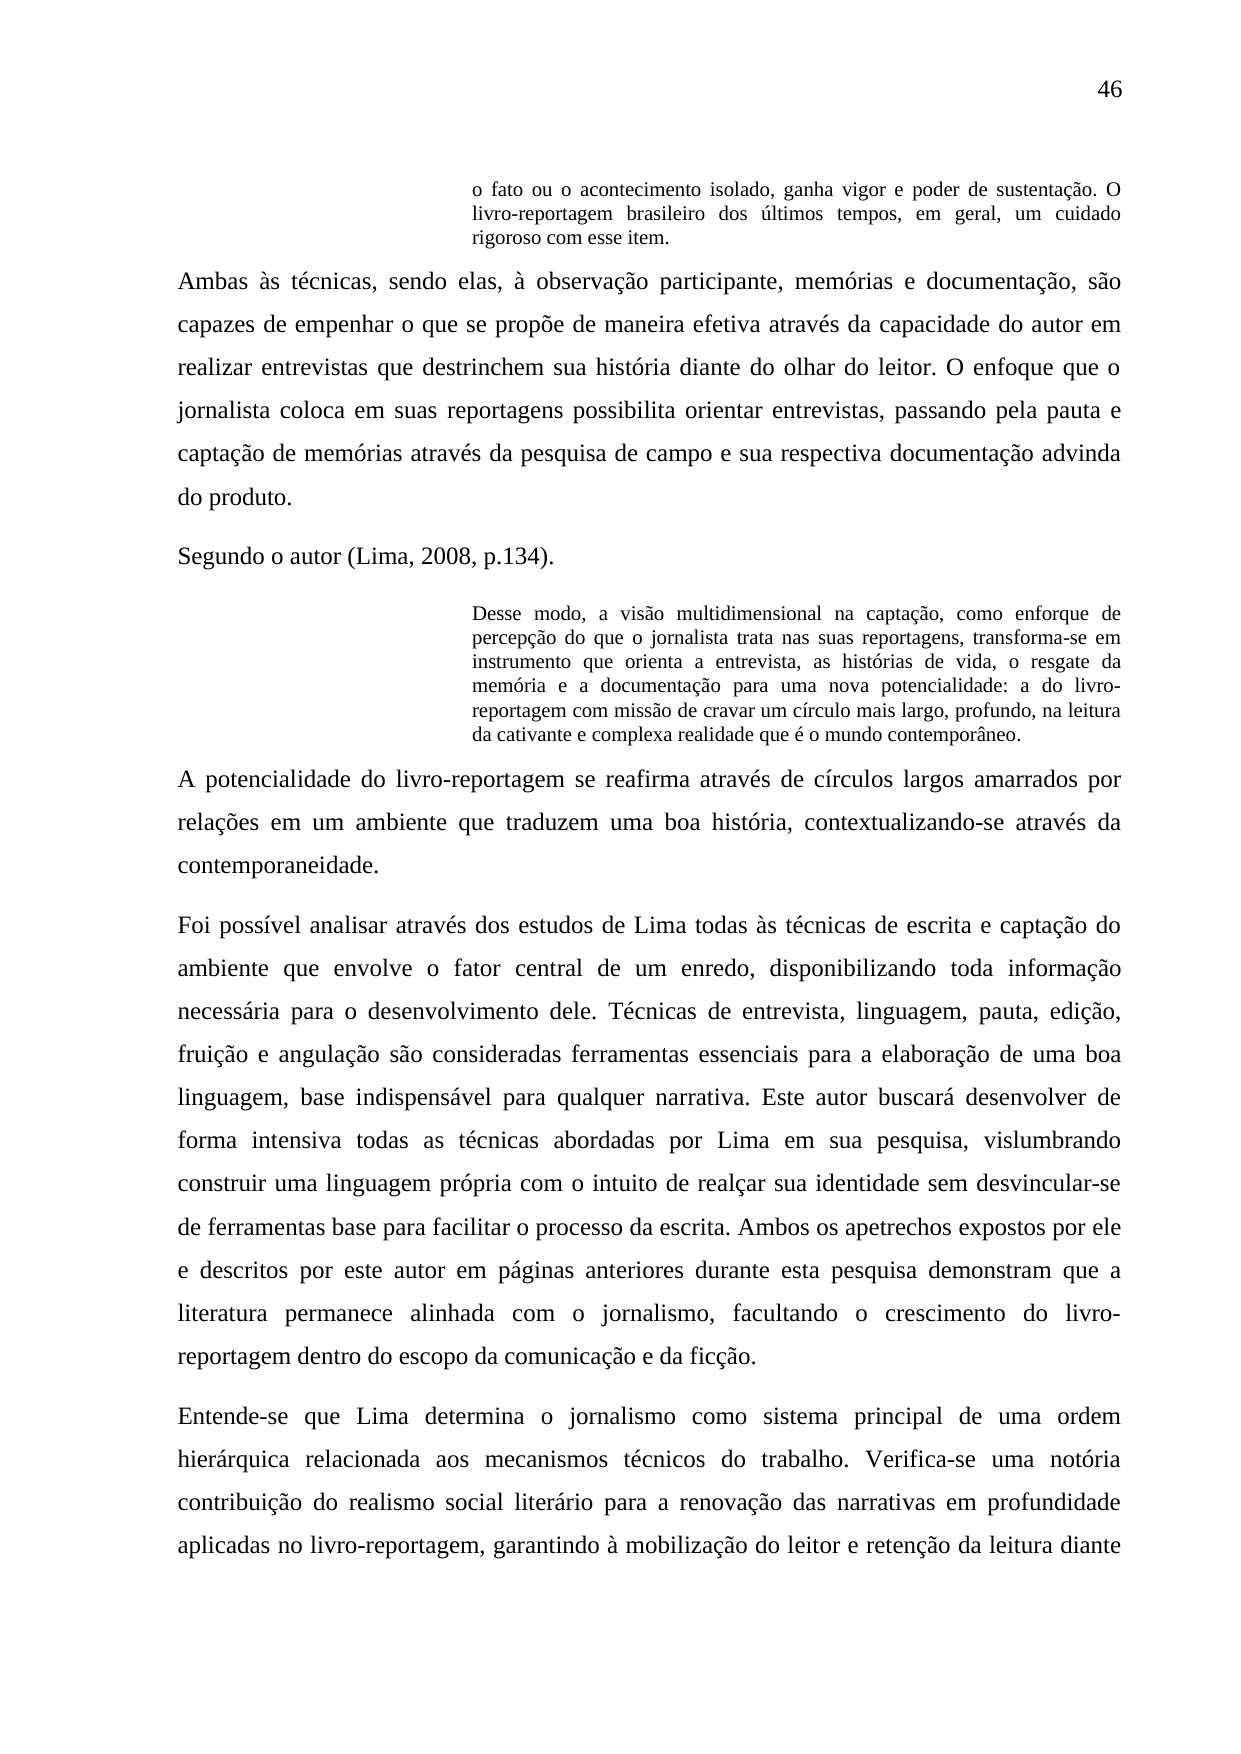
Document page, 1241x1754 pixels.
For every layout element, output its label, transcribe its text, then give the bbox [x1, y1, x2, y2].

text Ambas às técnicas, sendo elas, à observação participante, memórias e documentação, são capazes de empenhar o que se propõe de maneira efetiva através da capacidade do autor em realizar entrevistas que destrinchem sua história diante do olhar do leitor. O enfoque que o jornalista coloca em suas reportagens possibilita orientar entrevistas, passando pela pauta e captação de memórias através da pesquisa de campo e sua respectiva documentação advinda do produto. [177, 266, 1122, 510]
text A potencialidade do livro-reportagem se reafirma através de círculos largos amarrados por relações em um ambiente que traduzem uma boa história, contextualizando-se através da contemporaneidade. [177, 764, 1122, 879]
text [177, 1401, 1122, 1559]
text Desse modo, a visão multidimensional na captação, como enforque de percepção do que o jornalista trata nas suas reportagens, transforma-se em instrumento que orienta a entrevista, as histórias de vida, o resgate da memória e a documentação para uma nova potencialidade: a do livro-reportagem com missão de cravar um círculo mais largo, profundo, na leitura da cativante e complexa realidade que é o mundo contemporâneo. [472, 601, 1122, 747]
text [472, 177, 1122, 249]
text Foi possível analisar através dos estudos de Lima todas às técnicas de escrita e captação do ambiente que envolve o fator central de um enredo, disponibilizando toda informação necessária para o desenvolvimento dele. Técnicas de entrevista, linguagem, pauta, edição, fruição e angulação são consideradas ferramentas essenciais para a elaboração de uma boa linguagem, base indispensável para qualquer narrativa. Este autor buscará desenvolver de forma intensiva todas as técnicas abordadas por Lima em sua pesquisa, vislumbrando construir uma linguagem própria com o intuito de realçar sua identidade sem desvincular-se de ferramentas base para facilitar o processo da escrita. Ambos os apetrechos expostos por ele e descritos por este autor em páginas anteriores durante esta pesquisa demonstram que a literatura permanece alinhada com o jornalismo, facultando o crescimento do livro-reportagem dentro do escopo da comunicação e da ficção. [177, 910, 1122, 1370]
text Segundo o autor (Lima, 2008, p.134). [177, 541, 1122, 570]
